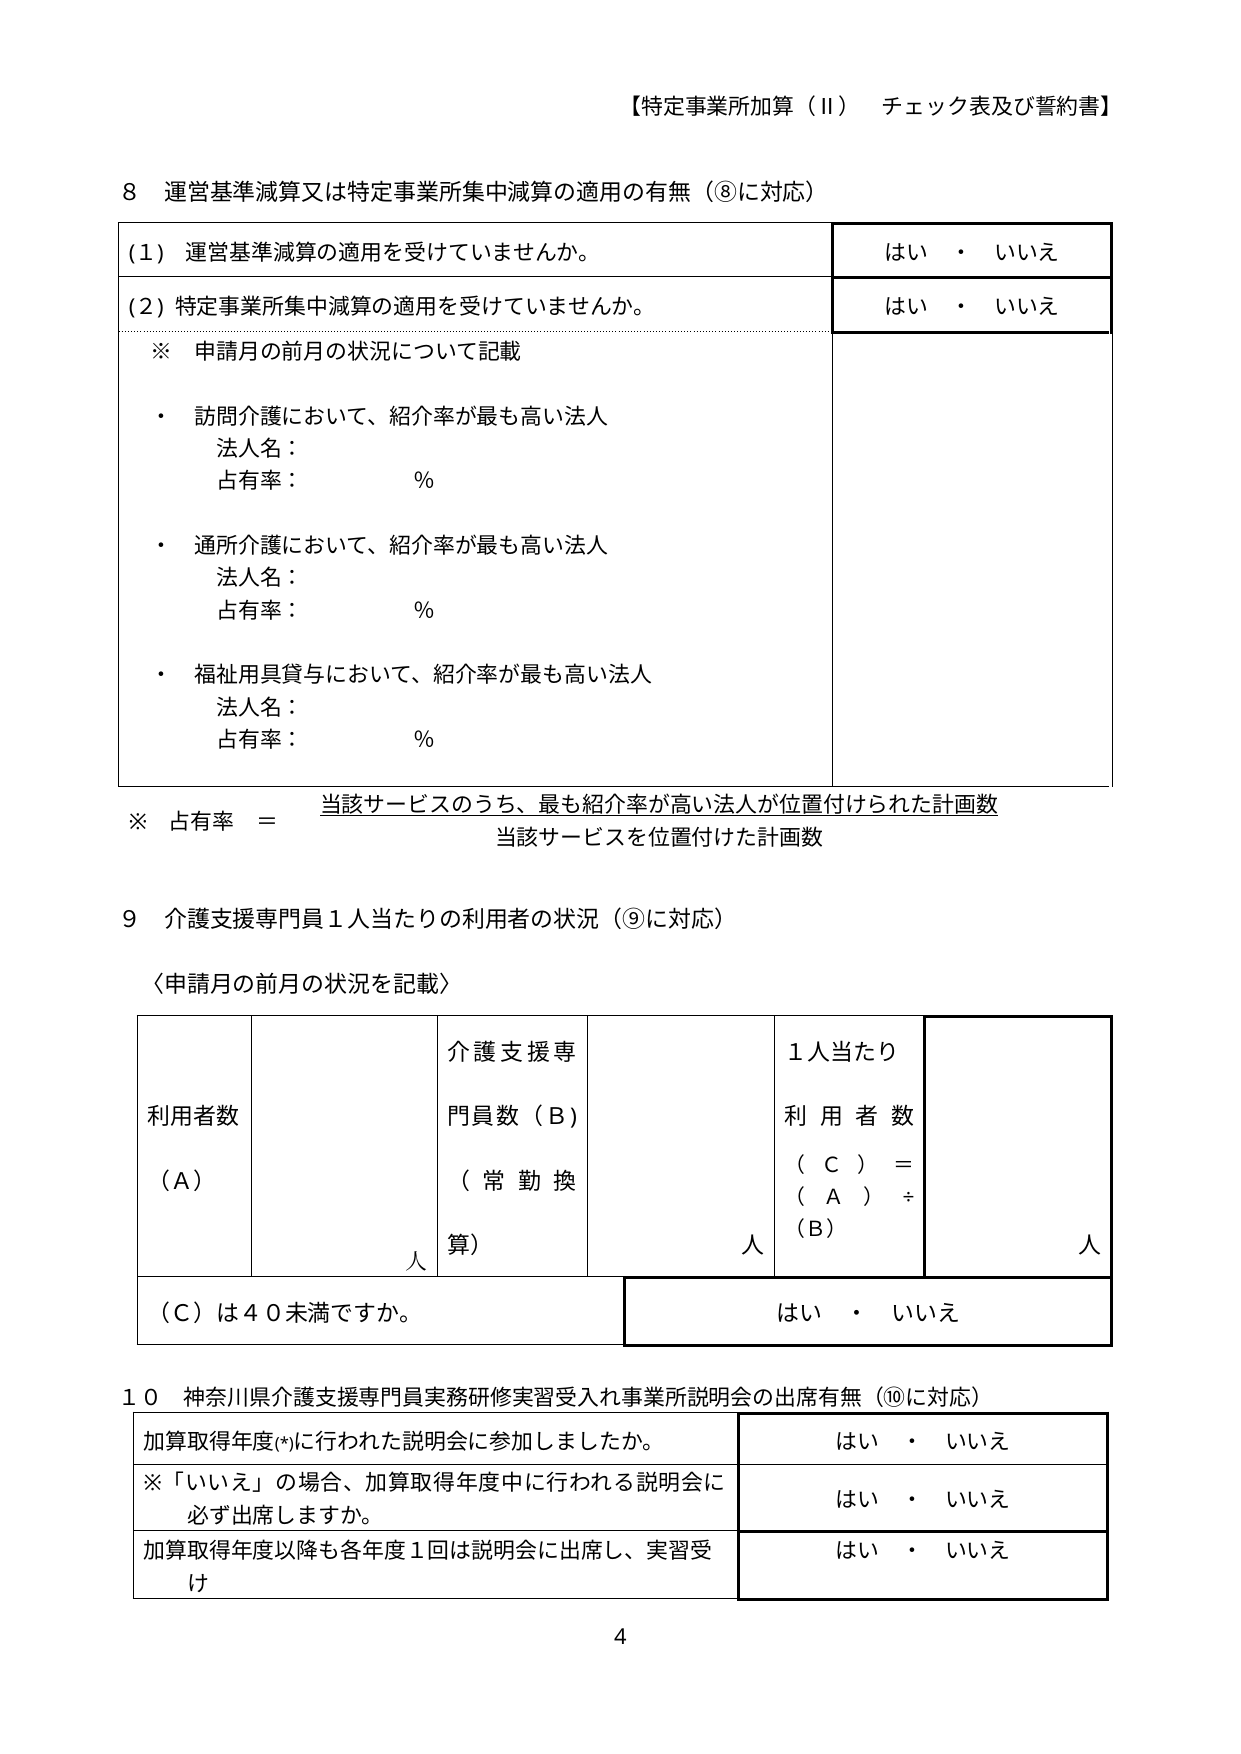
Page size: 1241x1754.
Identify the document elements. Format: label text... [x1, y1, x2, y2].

table_cell ※「いいえ」の場合、加算取得年度中に行われる説明会に必ず出席しますか。 [134, 1465, 737, 1530]
table_header 人 [252, 1016, 437, 1276]
text ９ 介護支援専門員１人当たりの利用者の状況（⑨に対応） [118, 886, 1122, 950]
table_header 加算取得年度(*)に行われた説明会に参加しましたか。 [134, 1413, 737, 1464]
table_cell [833, 331, 1112, 786]
table_cell ※ 申請月の前月の状況について記載 ・ 訪問介護において、紹介率が最も高い法人 法人名： 占有率： ％ ・ 通所介護において、紹介率が最も高い法人 法人名： 占有率： ％ ・ 福祉用具貸与において、紹介率が最も高い法人 法人名： 占有率： ％ [119, 331, 832, 786]
table_cell (２) 特定事業所集中減算の適用を受けていませんか。 [119, 277, 831, 331]
table_cell はい ・ いいえ [834, 279, 1110, 331]
table_cell （Ｃ）は４０未満ですか。 [138, 1277, 623, 1344]
table_cell 当該サービスのうち、最も紹介率が高い法人が位置付けられた計画数 当該サービスを位置付けた計画数 [306, 786, 1112, 853]
table_cell はい ・ いいえ [626, 1279, 1110, 1344]
table_header 人 [588, 1016, 774, 1276]
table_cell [134, 1531, 737, 1597]
table_cell はい ・ いいえ [740, 1533, 1106, 1597]
table_header (１) 運営基準減算の適用を受けていませんか。 [119, 223, 831, 276]
table_header 人 [926, 1018, 1110, 1276]
text １０ 神奈川県介護支援専門員実務研修実習受入れ事業所説明会の出席有無（⑩に対応） [118, 1379, 1122, 1412]
text 〈申請月の前月の状況を記載〉 [118, 950, 1122, 1015]
table_cell ※ 占有率 ＝ [118, 787, 306, 853]
table_header 利用者数 （Ａ） [138, 1016, 251, 1276]
table_header はい ・ いいえ [740, 1415, 1106, 1464]
table_header 介護支援専門員数（Ｂ)（常勤換算） [438, 1016, 587, 1276]
table_header はい ・ いいえ [834, 225, 1110, 276]
table_header １人当たり 利用者数（Ｃ）＝（Ａ）÷（Ｂ） [775, 1016, 923, 1276]
table_cell はい ・ いいえ [740, 1465, 1106, 1530]
text ８ 運営基準減算又は特定事業所集中減算の適用の有無（⑧に対応） [118, 158, 1122, 222]
